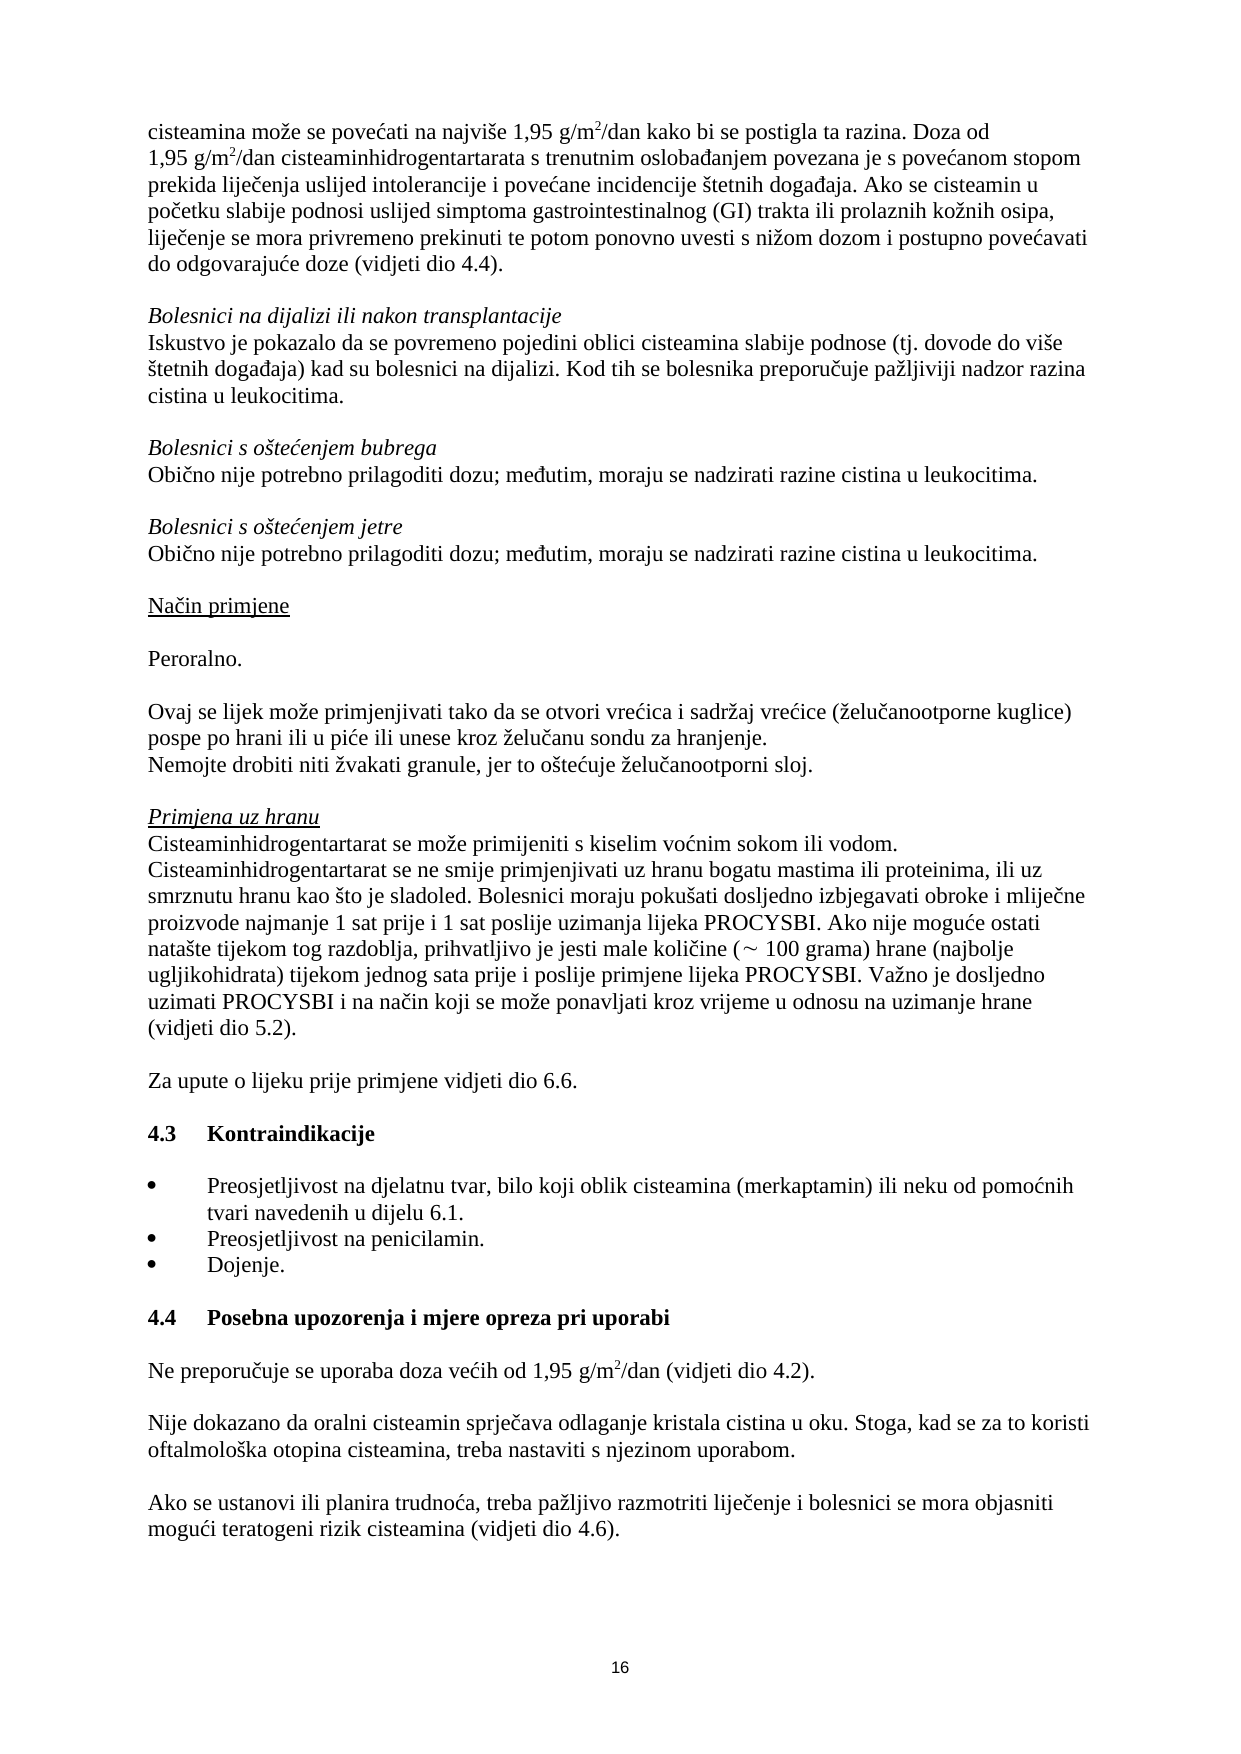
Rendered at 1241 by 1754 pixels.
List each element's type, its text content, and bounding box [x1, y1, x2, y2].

text Iskustvo je pokazalo da se povremeno pojedini oblici cisteamina slabije podnose (tj. dovode do više štetnih događaja) kad su bolesnici na dijalizi. Kod tih se bolesnika preporučuje pažljiviji nadzor razina cistina u leukocitima. [148, 329, 1092, 408]
text Primjena uz hranu [148, 803, 1092, 830]
list Dojenje. [148, 1251, 1092, 1278]
text Nemojte drobiti niti žvakati granule, jer to oštećuje želučanootporni sloj. [148, 751, 1092, 777]
text Bolesnici s oštećenjem jetre [148, 513, 1092, 540]
text 4.3 Kontraindikacije [148, 1119, 1092, 1146]
text Bolesnici s oštećenjem bubrega [148, 434, 1092, 461]
text 4.4 Posebna upozorenja i mjere opreza pri uporabi [148, 1304, 1092, 1330]
text Za upute o lijeku prije primjene vidjeti dio 6.6. [148, 1067, 1092, 1093]
text Nije dokazano da oralni cisteamin sprječava odlaganje kristala cistina u oku. Stoga, kad se za to koristi oftalmološka otopina cisteamina, treba nastaviti s njezinom uporabom. [148, 1409, 1092, 1462]
text Ne preporučuje se uporaba doza većih od 1,95 g/m2/dan (vidjeti dio 4.2). [148, 1357, 1092, 1383]
list Preosjetljivost na djelatnu tvar, bilo koji oblik cisteamina (merkaptamin) ili neku od pomoćnih tvari navedenih u dijelu 6.1. [148, 1172, 1092, 1225]
text Ovaj se lijek može primjenjivati tako da se otvori vrećica i sadržaj vrećice (želučanootporne kuglice) pospe po hrani ili u piće ili unese kroz želučanu sondu za hranjenje. [148, 698, 1092, 751]
text Peroralno. [148, 645, 1092, 672]
text Način primjene [148, 592, 1092, 619]
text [148, 118, 1092, 276]
list Preosjetljivost na penicilamin. [148, 1225, 1092, 1251]
text Obično nije potrebno prilagoditi dozu; međutim, moraju se nadzirati razine cistina u leukocitima. [148, 540, 1092, 566]
text Cisteaminhidrogentartarat se ne smije primjenjivati uz hranu bogatu mastima ili proteinima, ili uz smrznutu hranu kao što je sladoled. Bolesnici moraju pokušati dosljedno izbjegavati obroke i mliječne proizvode najmanje 1 sat prije i 1 sat poslije uzimanja lijeka PROCYSBI. Ako nije moguće ostati natašte tijekom tog razdoblja, prihvatljivo je jesti male količine ( 100 grama) hrane (najbolje ugljikohidrata) tijekom jednog sata prije i poslije primjene lijeka PROCYSBI. Važno je dosljedno uzimati PROCYSBI i na način koji se može ponavljati kroz vrijeme u odnosu na uzimanje hrane (vidjeti dio 5.2). [148, 856, 1092, 1041]
text Ako se ustanovi ili planira trudnoća, treba pažljivo razmotriti liječenje i bolesnici se mora objasniti mogući teratogeni rizik cisteamina (vidjeti dio 4.6). [148, 1488, 1092, 1541]
text Cisteaminhidrogentartarat se može primijeniti s kiselim voćnim sokom ili vodom. [148, 830, 1092, 856]
text Obično nije potrebno prilagoditi dozu; međutim, moraju se nadzirati razine cistina u leukocitima. [148, 461, 1092, 487]
text Bolesnici na dijalizi ili nakon transplantacije [148, 303, 1092, 329]
